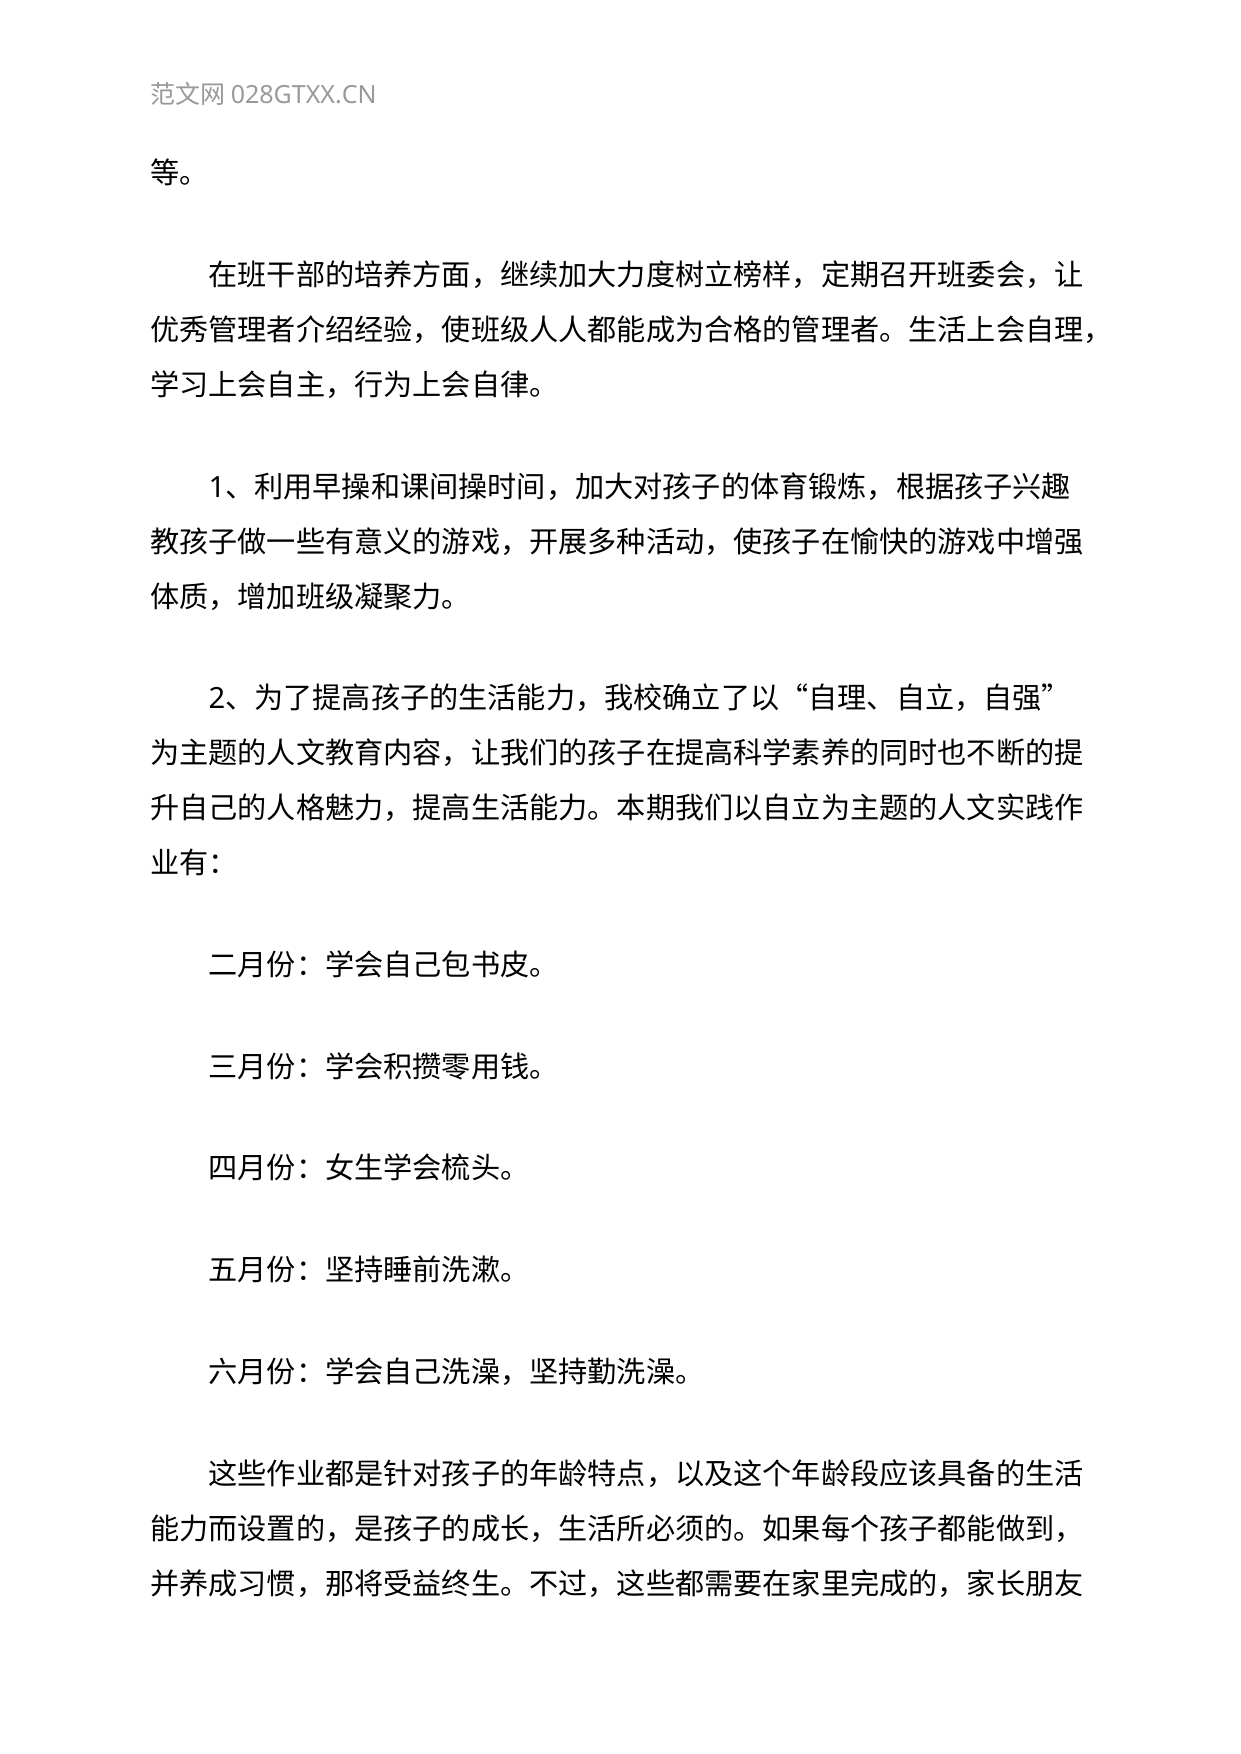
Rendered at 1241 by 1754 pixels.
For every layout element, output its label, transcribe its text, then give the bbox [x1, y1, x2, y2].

text 五月份：坚持睡前洗漱。 [150, 1247, 1090, 1289]
text 六月份：学会自己洗澡，坚持勤洗澡。 [150, 1349, 1090, 1391]
text 1、利用早操和课间操时间，加大对孩子的体育锻炼，根据孩子兴趣教孩子做一些有意义的游戏，开展多种活动，使孩子在愉快的游戏中增强体质，增加班级凝聚力。 [150, 463, 1090, 616]
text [150, 150, 1090, 192]
text 二月份：学会自己包书皮。 [150, 942, 1090, 984]
text 三月份：学会积攒零用钱。 [150, 1043, 1090, 1086]
text 四月份：女生学会梳头。 [150, 1145, 1090, 1187]
text 2、为了提高孩子的生活能力，我校确立了以“自理、自立，自强”为主题的人文教育内容，让我们的孩子在提高科学素养的同时也不断的提升自己的人格魅力，提高生活能力。本期我们以自立为主题的人文实践作业有： [150, 675, 1090, 882]
text 在班干部的培养方面，继续加大力度树立榜样，定期召开班委会，让优秀管理者介绍经验，使班级人人都能成为合格的管理者。生活上会自理，学习上会自主，行为上会自律。 [150, 252, 1090, 404]
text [150, 1450, 1090, 1602]
